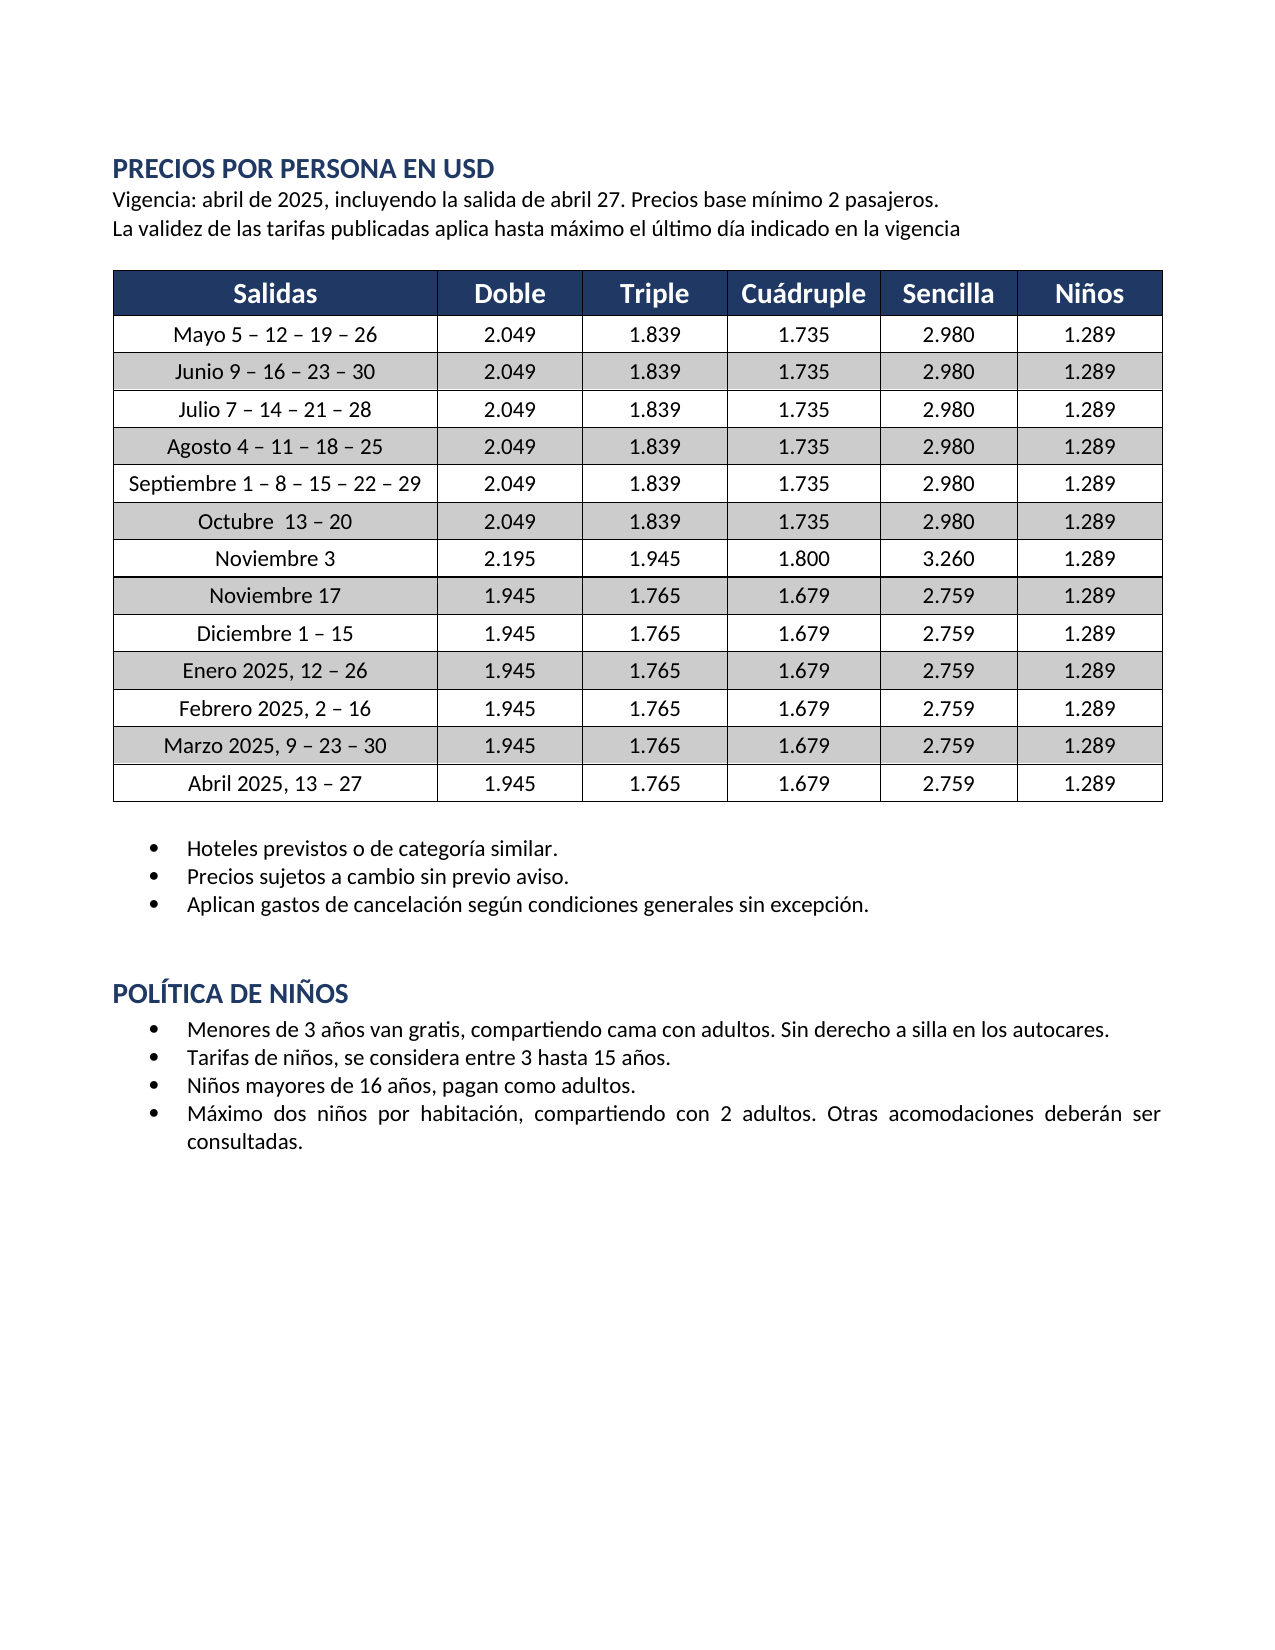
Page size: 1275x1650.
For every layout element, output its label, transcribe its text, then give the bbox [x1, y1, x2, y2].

text Menores de 3 años van gratis, compartiendo cama con adultos. Sin derecho a silla en los autocares. [150, 1015, 1162, 1043]
table_cell Febrero 2025, 2 – 16 [114, 690, 437, 726]
table_cell 1.289 [1018, 316, 1162, 352]
table_cell 2.049 [438, 391, 582, 427]
table_cell 1.679 [728, 578, 880, 614]
text PRECIOS POR PERSONA EN USD [112, 150, 1162, 186]
table_cell Noviembre 17 [114, 578, 437, 614]
table_cell 1.839 [583, 503, 727, 539]
table_cell 2.759 [881, 578, 1017, 614]
table_cell 2.049 [438, 316, 582, 352]
table_cell 1.945 [583, 540, 727, 576]
table_cell 1.735 [728, 391, 880, 427]
table_header Sencilla [881, 271, 1017, 315]
table_cell 1.679 [728, 615, 880, 651]
table_cell 1.289 [1018, 578, 1162, 614]
table_cell 2.980 [881, 503, 1017, 539]
text Máximo dos niños por habitación, compartiendo con 2 adultos. Otras acomodaciones deberán ser consultadas. [150, 1099, 1162, 1155]
table_cell 1.289 [1018, 428, 1162, 464]
table_cell 2.980 [881, 391, 1017, 427]
table_cell 2.195 [438, 540, 582, 576]
table_cell 2.980 [881, 353, 1017, 389]
text Aplican gastos de cancelación según condiciones generales sin excepción. [150, 890, 1162, 918]
text Vigencia: abril de 2025, incluyendo la salida de abril 27. Precios base mínimo 2 pasajeros. [112, 186, 1162, 214]
table_cell 2.980 [881, 316, 1017, 352]
text Hoteles previstos o de categoría similar. [150, 834, 1162, 862]
table_cell 2.759 [881, 615, 1017, 651]
table_cell 1.839 [583, 428, 727, 464]
table_cell Noviembre 3 [114, 540, 437, 576]
table_cell 1.765 [583, 615, 727, 651]
text Niños mayores de 16 años, pagan como adultos. [150, 1071, 1162, 1099]
table_cell Marzo 2025, 9 – 23 – 30 [114, 727, 437, 763]
table_cell 1.839 [583, 353, 727, 389]
table_cell 1.945 [438, 765, 582, 801]
table_cell 1.289 [1018, 652, 1162, 689]
table_cell 1.289 [1018, 503, 1162, 539]
table_header Salidas [114, 271, 437, 315]
table_cell 3.260 [881, 540, 1017, 576]
table_cell 1.679 [728, 727, 880, 763]
table_cell 1.289 [1018, 615, 1162, 651]
table_cell 1.765 [583, 765, 727, 801]
table_cell 1.735 [728, 353, 880, 389]
table_header Triple [583, 271, 727, 315]
table_cell 1.289 [1018, 465, 1162, 502]
table_cell 1.839 [583, 465, 727, 502]
table_cell 1.735 [728, 316, 880, 352]
table_cell Abril 2025, 13 – 27 [114, 765, 437, 801]
table_cell 1.679 [728, 690, 880, 726]
table_cell 1.765 [583, 578, 727, 614]
table_cell 1.735 [728, 428, 880, 464]
table_cell 1.679 [728, 765, 880, 801]
table_header Niños [1018, 271, 1162, 315]
table_cell Octubre 13 – 20 [114, 503, 437, 539]
table_cell 2.049 [438, 353, 582, 389]
table_cell 1.945 [438, 615, 582, 651]
table_cell Julio 7 – 14 – 21 – 28 [114, 391, 437, 427]
table_cell 2.759 [881, 765, 1017, 801]
table_cell 2.049 [438, 503, 582, 539]
text POLÍTICA DE NIÑOS [112, 975, 1162, 1011]
table_cell 1.945 [438, 690, 582, 726]
table_cell 1.839 [583, 316, 727, 352]
table_cell 1.765 [583, 727, 727, 763]
table_cell Enero 2025, 12 – 26 [114, 652, 437, 689]
table_cell 1.765 [583, 652, 727, 689]
table_cell 1.735 [728, 465, 880, 502]
table_cell 1.945 [438, 578, 582, 614]
table_cell Agosto 4 – 11 – 18 – 25 [114, 428, 437, 464]
table_cell 2.759 [881, 652, 1017, 689]
table_cell 1.289 [1018, 727, 1162, 763]
table_cell 2.980 [881, 465, 1017, 502]
table_cell Diciembre 1 – 15 [114, 615, 437, 651]
table_cell Junio 9 – 16 – 23 – 30 [114, 353, 437, 389]
table_cell 1.800 [728, 540, 880, 576]
table_cell 1.945 [438, 652, 582, 689]
table_cell 1.735 [728, 503, 880, 539]
text Tarifas de niños, se considera entre 3 hasta 15 años. [150, 1043, 1162, 1071]
text La validez de las tarifas publicadas aplica hasta máximo el último día indicado en la vigencia [112, 214, 1162, 242]
table_cell 2.759 [881, 727, 1017, 763]
table_cell Septiembre 1 – 8 – 15 – 22 – 29 [114, 465, 437, 502]
text Precios sujetos a cambio sin previo aviso. [150, 862, 1162, 890]
table_cell 2.049 [438, 428, 582, 464]
table_cell 1.839 [583, 391, 727, 427]
table_cell 1.289 [1018, 353, 1162, 389]
table_cell 1.289 [1018, 690, 1162, 726]
table_cell 1.289 [1018, 765, 1162, 801]
table_cell 2.759 [881, 690, 1017, 726]
table_cell 1.679 [728, 652, 880, 689]
table_header Doble [438, 271, 582, 315]
table_header Cuádruple [728, 271, 880, 315]
table_cell 1.945 [438, 727, 582, 763]
table_cell 2.980 [881, 428, 1017, 464]
table_cell 1.765 [583, 690, 727, 726]
table_cell Mayo 5 – 12 – 19 – 26 [114, 316, 437, 352]
table_cell 2.049 [438, 465, 582, 502]
table_cell 1.289 [1018, 540, 1162, 576]
table_cell 1.289 [1018, 391, 1162, 427]
